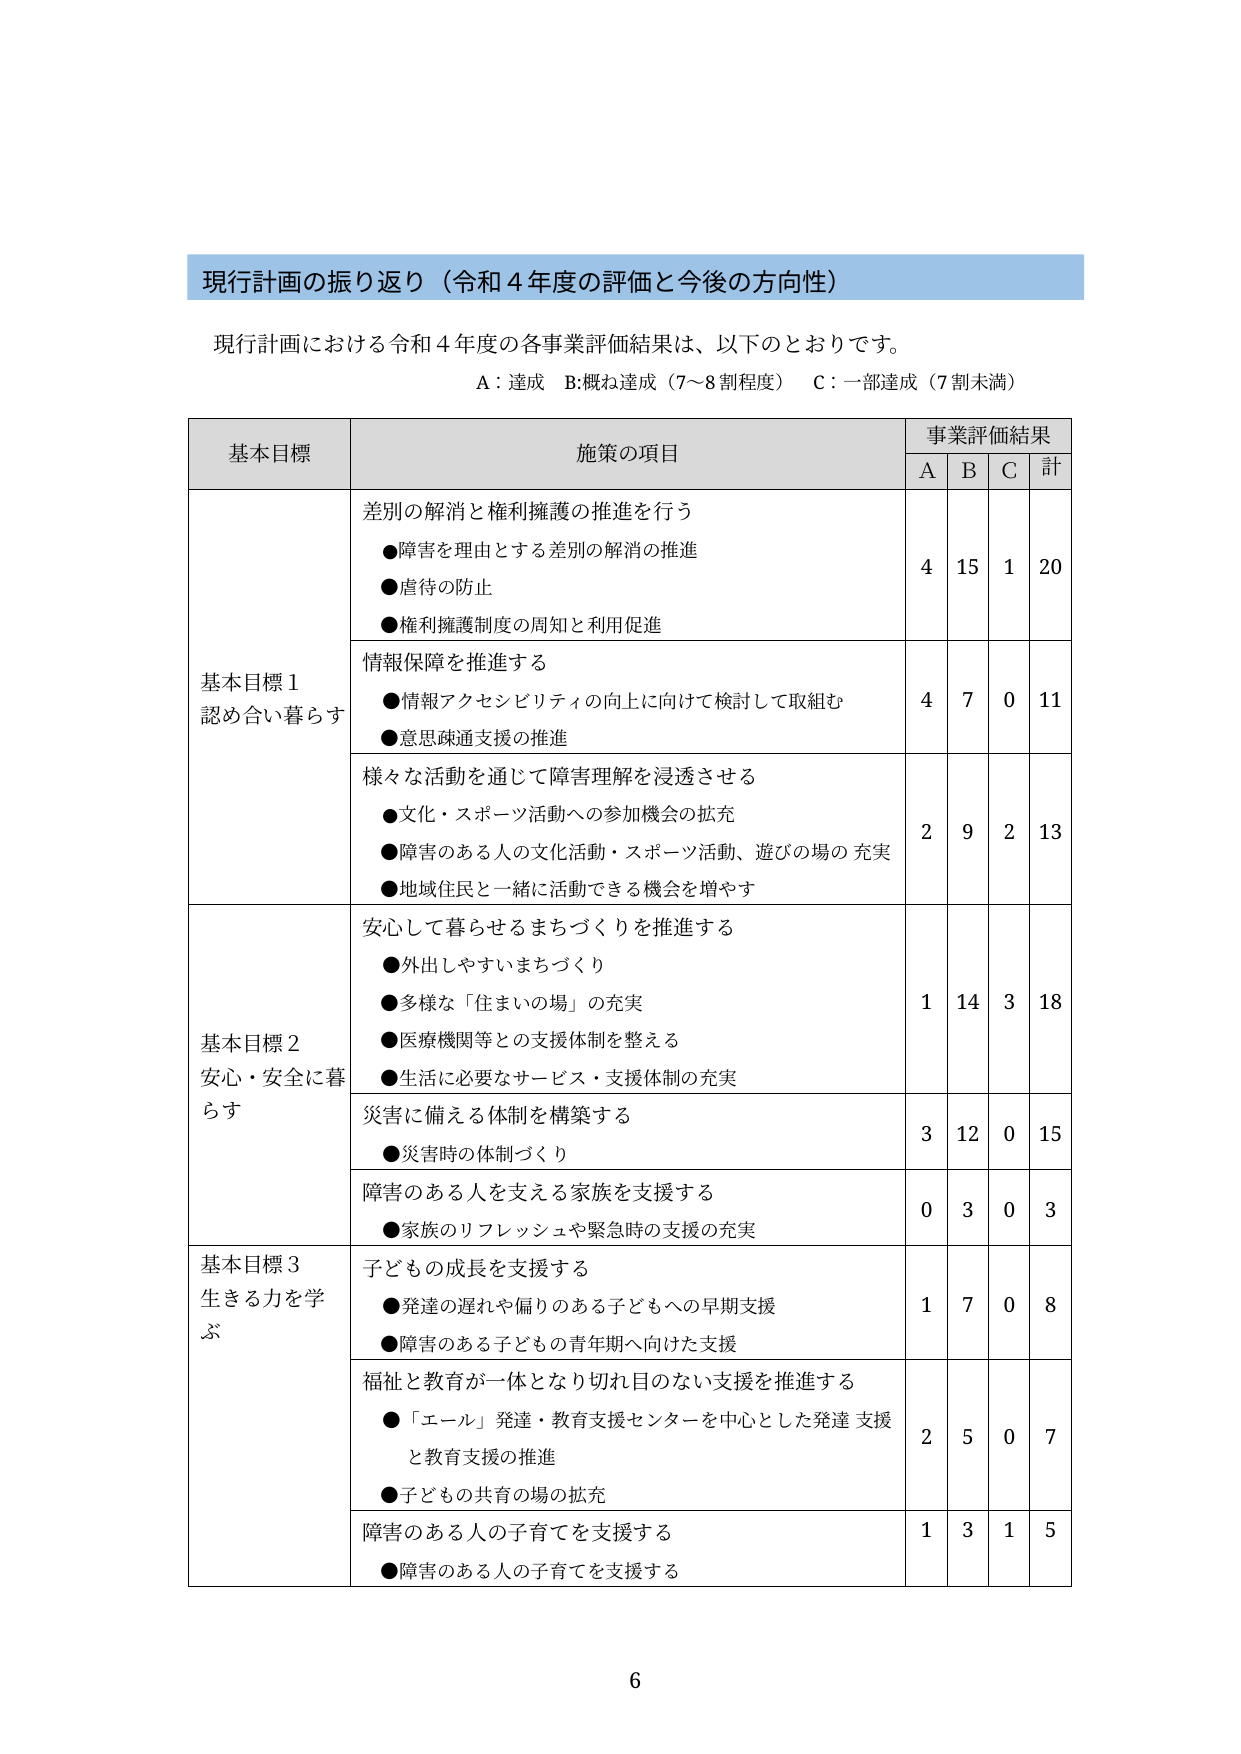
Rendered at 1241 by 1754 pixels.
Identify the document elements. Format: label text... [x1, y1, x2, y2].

table_cell 災害に備える体制を構築する ●災害時の体制づくり [351, 1094, 905, 1169]
table_cell 1 [906, 1511, 947, 1586]
table_cell 3 [906, 1094, 947, 1169]
table_cell 子どもの成長を支援する ●発達の遅れや偏りのある子どもへの早期支援 ●障害のある子どもの青年期へ向けた支援 [351, 1246, 905, 1358]
table_cell Ｃ [989, 454, 1029, 489]
table_cell 3 [1030, 1170, 1071, 1245]
table_cell 0 [989, 1094, 1029, 1169]
table_cell 7 [948, 1246, 988, 1358]
table_cell 7 [1030, 1360, 1071, 1509]
table_cell 0 [989, 1360, 1029, 1509]
table_cell 12 [948, 1094, 988, 1169]
table_cell 5 [948, 1360, 988, 1509]
table_cell Ｂ [948, 454, 988, 489]
text 現行計画における令和４年度の各事業評価結果は、以下のとおりです。 [190, 322, 1079, 359]
table_cell 15 [1030, 1094, 1071, 1169]
table_cell 計 [1030, 454, 1071, 489]
table_cell 18 [1030, 905, 1071, 1093]
table_cell 11 [1030, 641, 1071, 753]
table_cell 福祉と教育が一体となり切れ目のない支援を推進する ●「エール」発達・教育支援センターを中心とした発達 支援と教育支援の推進 ●子どもの共育の場の拡充 [351, 1360, 905, 1509]
table_cell 安心して暮らせるまちづくりを推進する ●外出しやすいまちづくり ●多様な「住まいの場」の充実 ●医療機関等との支援体制を整える ●生活に必要なサービス・支援体制の充実 [351, 905, 905, 1093]
table_cell 1 [906, 1246, 947, 1358]
table_cell 13 [1030, 754, 1071, 904]
table_cell 2 [906, 1360, 947, 1509]
table_cell 3 [989, 905, 1029, 1093]
table_cell 15 [948, 490, 988, 640]
table_cell 3 [948, 1511, 988, 1586]
table_cell 4 [906, 490, 947, 640]
table_cell Ａ [906, 454, 947, 489]
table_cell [351, 1511, 905, 1586]
table_cell 0 [906, 1170, 947, 1245]
table_cell 3 [948, 1170, 988, 1245]
table_cell 9 [948, 754, 988, 904]
table_header 基本目標 [189, 419, 350, 489]
table_cell 1 [989, 490, 1029, 640]
table_cell 基本目標３ 生きる力を学ぶ [189, 1246, 350, 1586]
table_cell 0 [989, 641, 1029, 753]
table_cell 8 [1030, 1246, 1071, 1358]
table_cell 基本目標１ 認め合い暮らす [189, 490, 350, 904]
table_cell 基本目標２ 安心・安全に暮らす [189, 905, 350, 1245]
table_cell 情報保障を推進する ●情報アクセシビリティの向上に向けて検討して取組む ●意思疎通支援の推進 [351, 641, 905, 753]
table_cell 0 [989, 1170, 1029, 1245]
table_cell 1 [906, 905, 947, 1093]
table_cell 1 [989, 1511, 1029, 1586]
text A：達成 B:概ね達成（7～8割程度） C：一部達成（7割未満） [190, 359, 1079, 397]
table_cell 20 [1030, 490, 1071, 640]
table_cell 障害のある人を支える家族を支援する ●家族のリフレッシュや緊急時の支援の充実 [351, 1170, 905, 1245]
table_cell 4 [906, 641, 947, 753]
table_header 事業評価結果 [906, 419, 1071, 453]
table_cell 0 [989, 1246, 1029, 1358]
table_cell 7 [948, 641, 988, 753]
table_cell 14 [948, 905, 988, 1093]
table_cell 5 [1030, 1511, 1071, 1586]
table_cell 差別の解消と権利擁護の推進を行う ●障害を理由とする差別の解消の推進 ●虐待の防止 ●権利擁護制度の周知と利用促進 [351, 490, 905, 640]
table_cell 様々な活動を通じて障害理解を浸透させる ●文化・スポーツ活動への参加機会の拡充 ●障害のある人の文化活動・スポーツ活動、遊びの場の 充実 ●地域住民と一緒に活動できる機会を増やす [351, 754, 905, 904]
table_cell 2 [906, 754, 947, 904]
table_cell 2 [989, 754, 1029, 904]
table_header 施策の項目 [351, 419, 905, 489]
